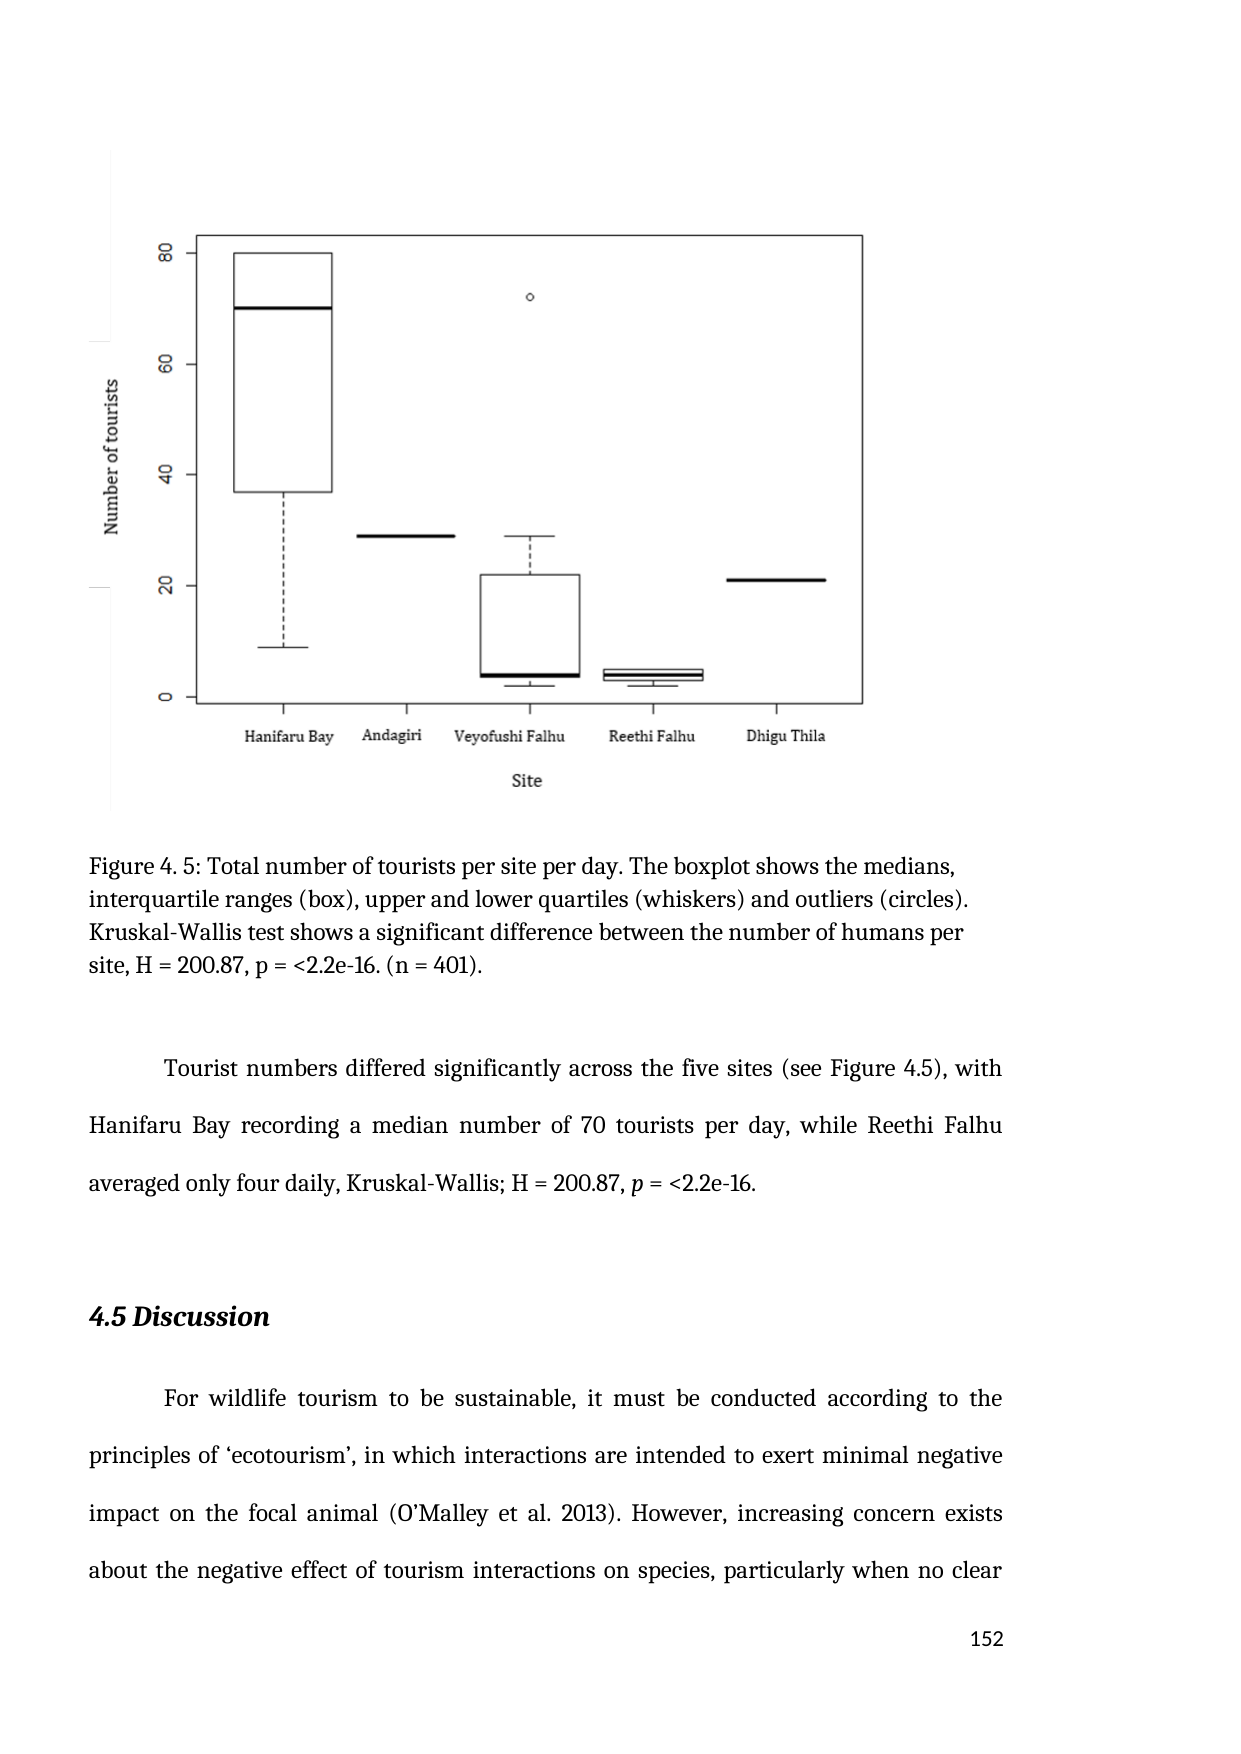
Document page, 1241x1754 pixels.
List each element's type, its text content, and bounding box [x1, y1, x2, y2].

text Figure 4. 5: Total number of tourists per site per day. The boxplot shows the medians, interquartile ranges (box), upper and lower quartiles (whiskers) and outliers (circles). Kruskal-Wallis test shows a significant difference between the number of humans per site, H = 200.87, p = <2.2e-16. (n = 401). [89, 852, 1004, 979]
picture [88, 150, 907, 811]
text Tourist numbers differed significantly across the five sites (see Figure 4.5), with Hanifaru Bay recording a median number of 70 tourists per day, while Reethi Falhu averaged only four daily, Kruskal-Wallis; H = 200.87, p = <2.2e-16. [89, 1054, 1004, 1197]
subtitle 4.5 Discussion [89, 1300, 1004, 1334]
